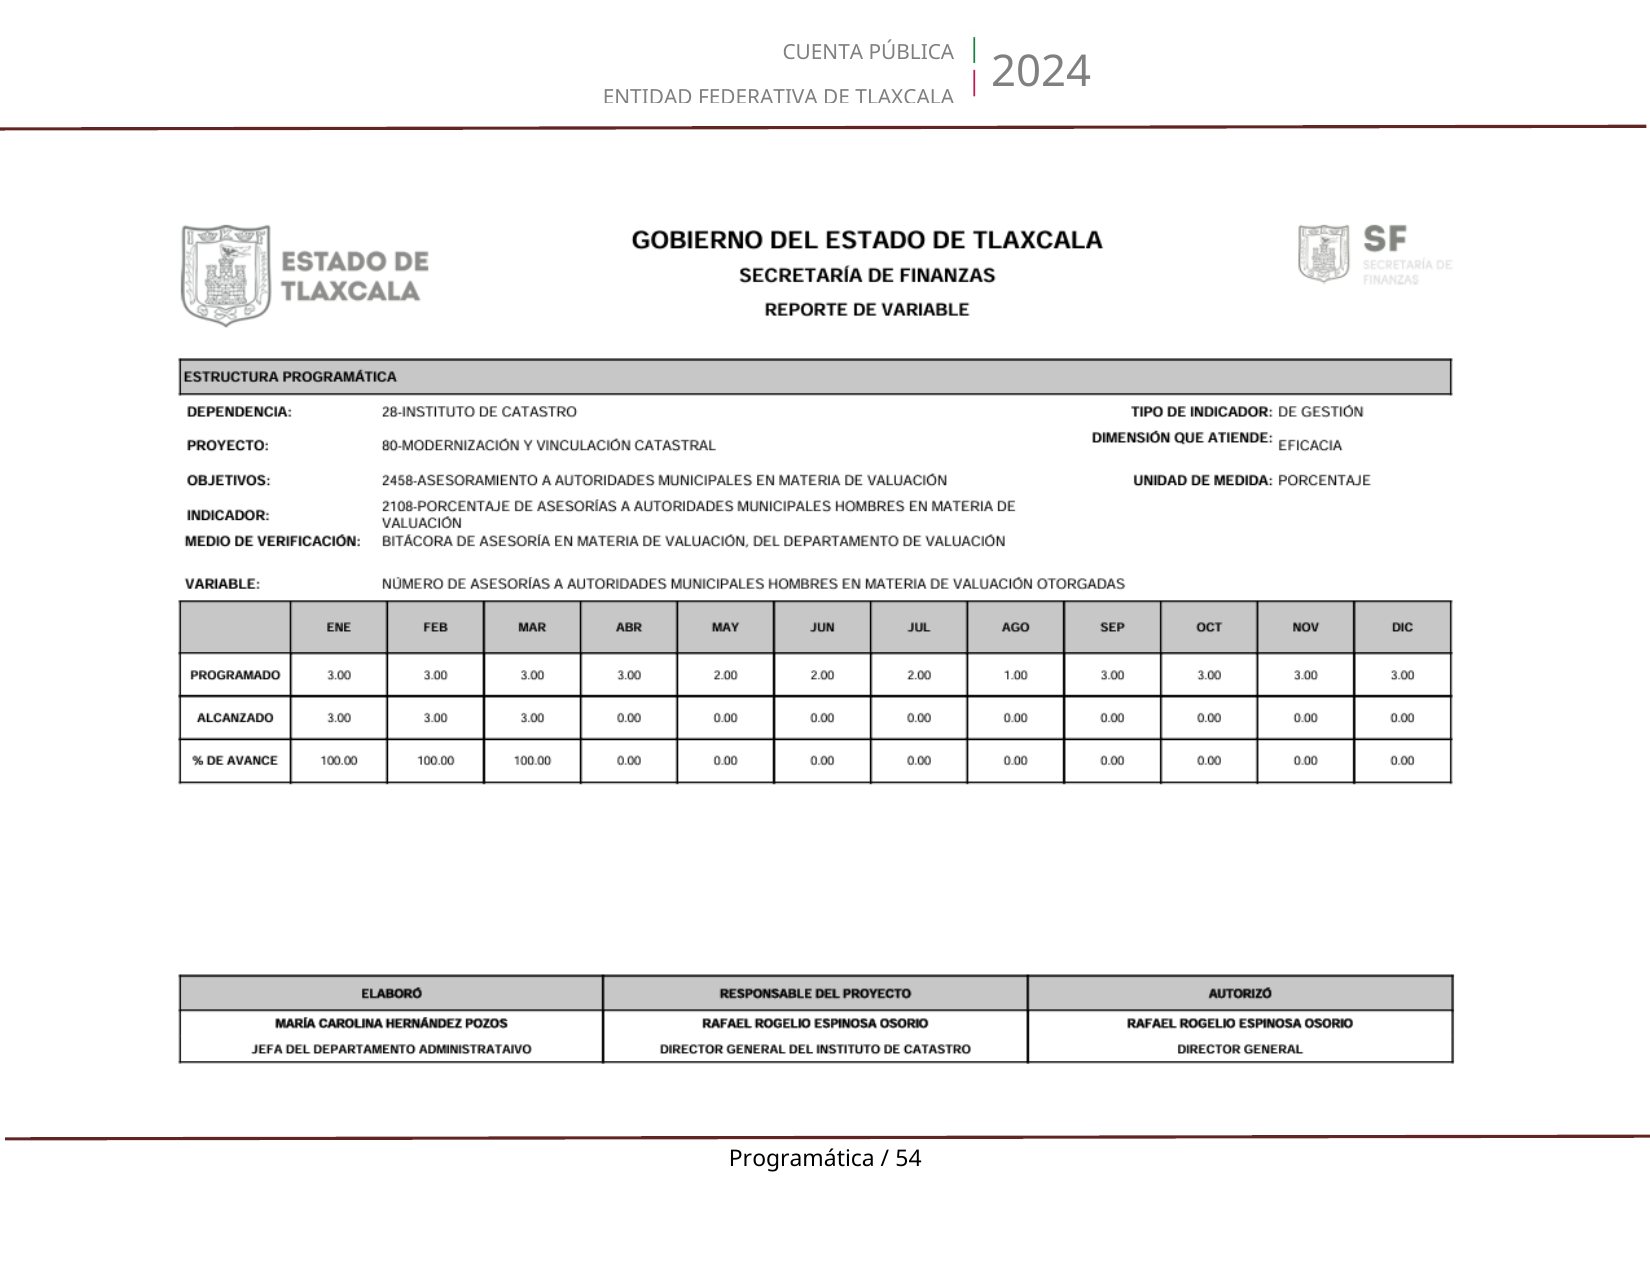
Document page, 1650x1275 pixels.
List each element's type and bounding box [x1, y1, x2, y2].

picture [163, 195, 1488, 1079]
picture [969, 28, 985, 99]
